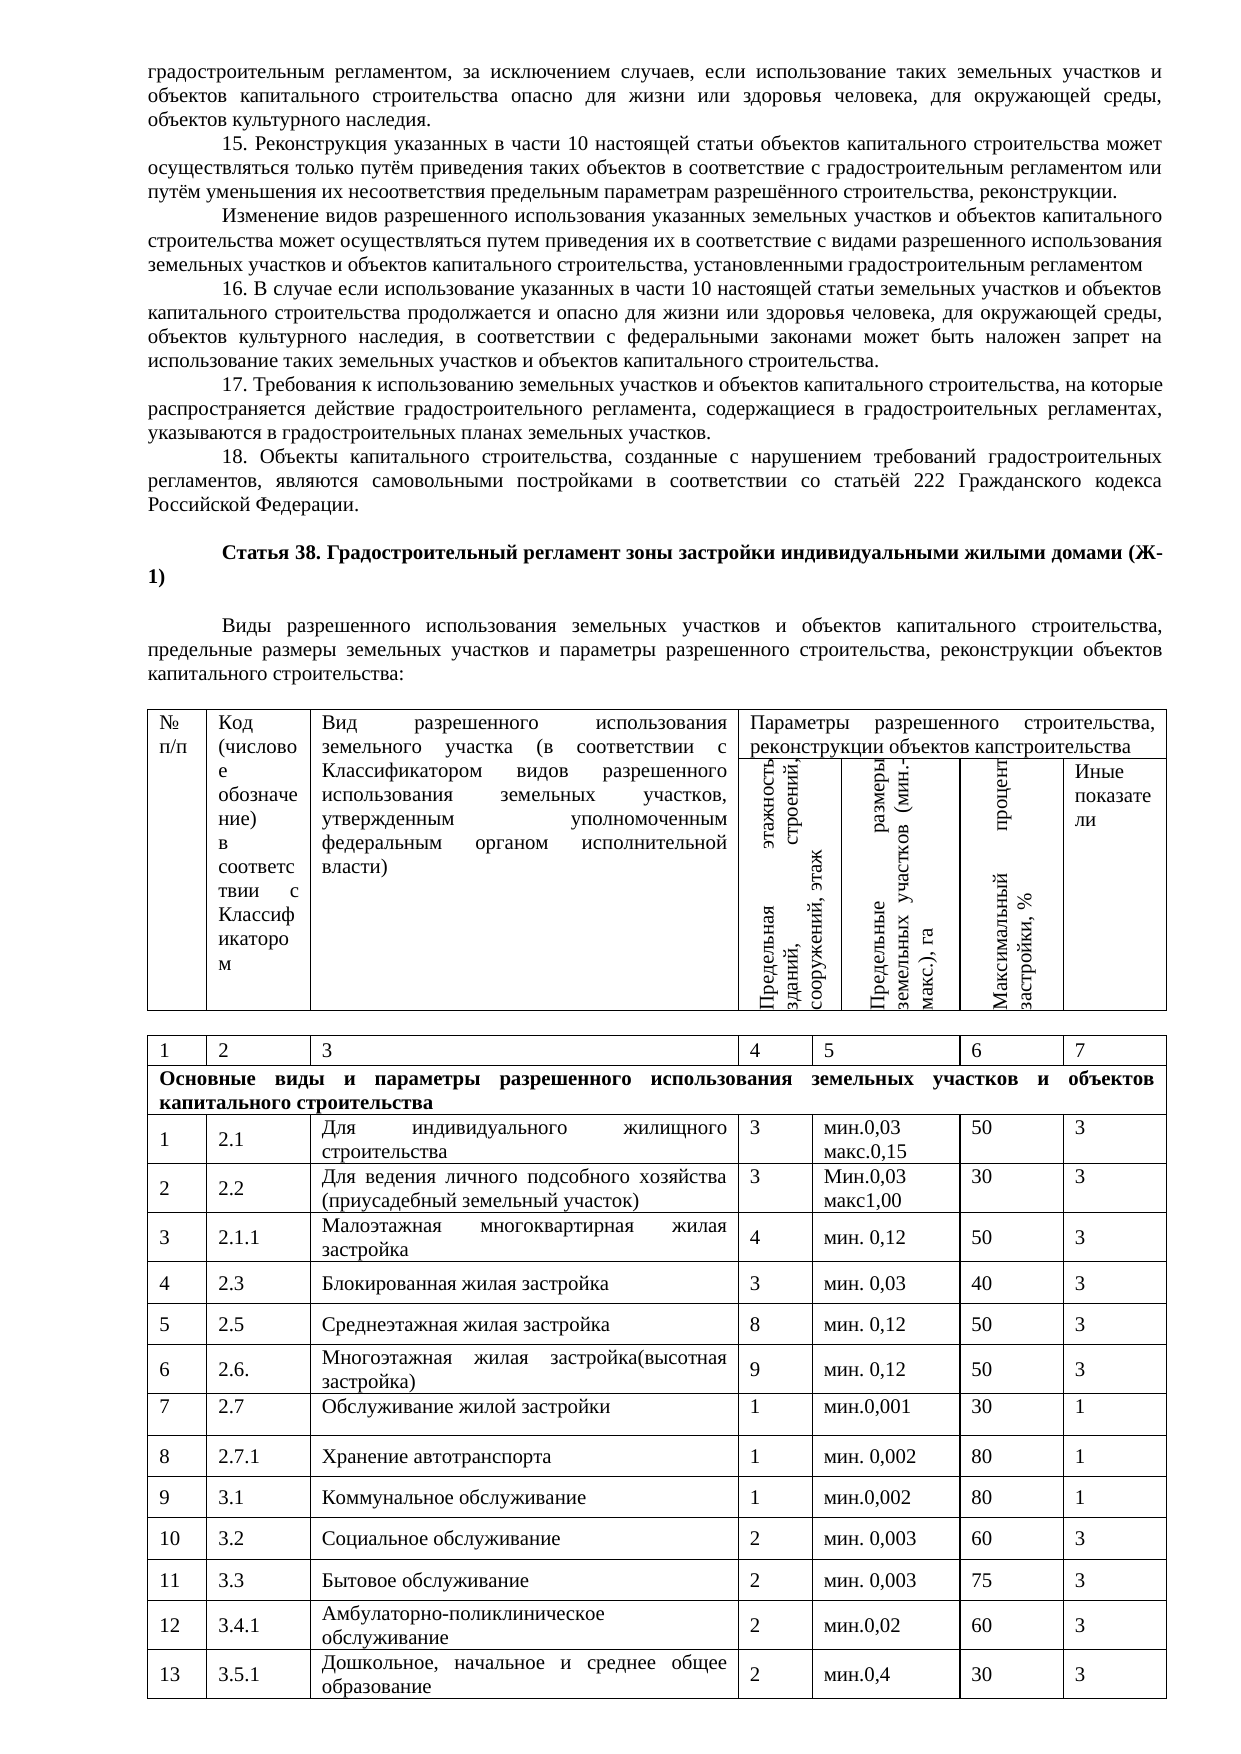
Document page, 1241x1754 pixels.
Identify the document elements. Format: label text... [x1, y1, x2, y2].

table_cell Обслуживание жилой застройки [311, 1394, 738, 1434]
table_cell 11 [148, 1560, 206, 1600]
table_cell 1 [148, 1115, 206, 1163]
table_cell Предельная этажность зданий, строений, сооружений, этаж [739, 759, 841, 1010]
table_header 5 [813, 1036, 959, 1064]
table_cell 2.7.1 [207, 1436, 310, 1476]
table_header № п/п [148, 710, 206, 1010]
table_cell 3 [1064, 1262, 1166, 1303]
table_cell 3 [1064, 1213, 1166, 1261]
table_cell 2.2 [207, 1164, 310, 1212]
table_cell 3 [739, 1262, 812, 1303]
table_cell 2.1.1 [207, 1213, 310, 1261]
table_cell 50 [961, 1345, 1063, 1393]
table_cell 13 [148, 1650, 206, 1698]
table_cell 1 [739, 1436, 812, 1476]
table_cell мин.0,03 макс.0,15 [813, 1115, 959, 1163]
table_cell мин.0,4 [813, 1650, 959, 1698]
table_cell 1 [739, 1477, 812, 1517]
table_cell 3 [739, 1164, 812, 1212]
table_cell 1 [1064, 1436, 1166, 1476]
table_cell 12 [148, 1601, 206, 1649]
table_cell мин. 0,12 [813, 1213, 959, 1261]
table_cell Для индивидуального жилищного строительства [311, 1115, 738, 1163]
table_cell мин. 0,03 [813, 1262, 959, 1303]
table_header 7 [1064, 1036, 1166, 1064]
table_cell 80 [961, 1436, 1063, 1476]
table_cell Среднеэтажная жилая застройка [311, 1304, 738, 1344]
table_cell 1 [739, 1394, 812, 1434]
table_cell 60 [961, 1601, 1063, 1649]
table_cell 3 [1064, 1560, 1166, 1600]
table_header Код (числовое обозначение) в соответствии с Классификатором [207, 710, 310, 1010]
table_cell 3 [739, 1115, 812, 1163]
table_cell Многоэтажная жилая застройка(высотная застройка) [311, 1345, 738, 1393]
table_cell 40 [961, 1262, 1063, 1303]
table_cell Мин.0,03 макс1,00 [813, 1164, 959, 1212]
table_cell Иные показатели [1064, 759, 1166, 1010]
table_cell 3.1 [207, 1477, 310, 1517]
table_cell 2 [148, 1164, 206, 1212]
table_cell 80 [961, 1477, 1063, 1517]
table_cell 5 [148, 1304, 206, 1344]
table_cell 2 [739, 1601, 812, 1649]
table_header 1 [148, 1036, 206, 1064]
table_cell 9 [148, 1477, 206, 1517]
table_cell Блокированная жилая застройка [311, 1262, 738, 1303]
table_cell Основные виды и параметры разрешенного использования земельных участков и объектов капитального строительства [148, 1066, 1166, 1114]
table_cell мин.0,001 [813, 1394, 959, 1434]
table_cell 2.1 [207, 1115, 310, 1163]
table_cell Амбулаторно-поликлиническое обслуживание [311, 1601, 738, 1649]
table_cell 3.3 [207, 1560, 310, 1600]
table_cell 30 [961, 1394, 1063, 1434]
table_cell 3 [1064, 1601, 1166, 1649]
table_cell 4 [739, 1213, 812, 1261]
table_cell 1 [1064, 1477, 1166, 1517]
table_cell Малоэтажная многоквартирная жилая застройка [311, 1213, 738, 1261]
table_cell 3.4.1 [207, 1601, 310, 1649]
table_cell Коммунальное обслуживание [311, 1477, 738, 1517]
table_cell 60 [961, 1518, 1063, 1558]
table_cell 10 [148, 1518, 206, 1558]
table_cell 2.3 [207, 1262, 310, 1303]
table_cell 50 [961, 1213, 1063, 1261]
table_header 6 [961, 1036, 1063, 1064]
table_cell 50 [961, 1115, 1063, 1163]
table_header Вид разрешенного использования земельного участка (в соответствии с Классификатором видов разрешенного использования земельных участков, утвержденным уполномоченным федеральным органом исполнительной власти) [311, 710, 738, 1010]
table_cell 3 [1064, 1345, 1166, 1393]
table_cell 6 [148, 1345, 206, 1393]
table_cell Предельные размеры земельных участков (мин.-макс.), га [842, 759, 959, 1010]
table_cell 8 [739, 1304, 812, 1344]
table_header Параметры разрешенного строительства, реконструкции объектов капстроительства [739, 710, 1166, 758]
text 18. Объекты капитального строительства, созданные с нарушением требований градостроительных регламентов, являются самовольными постройками в соответствии со статьёй 222 Гражданского кодекса Российской Федерации. [148, 444, 1163, 516]
table_cell 2.6. [207, 1345, 310, 1393]
table_cell мин. 0,12 [813, 1304, 959, 1344]
table_cell мин. 0,002 [813, 1436, 959, 1476]
table_cell 3.2 [207, 1518, 310, 1558]
table_header 3 [311, 1036, 738, 1064]
table_cell 2 [739, 1650, 812, 1698]
table_cell мин.0,02 [813, 1601, 959, 1649]
table_cell 2.7 [207, 1394, 310, 1434]
table_cell мин. 0,12 [813, 1345, 959, 1393]
text Виды разрешенного использования земельных участков и объектов капитального строительства, предельные размеры земельных участков и параметры разрешенного строительства, реконструкции объектов капитального строительства: [148, 612, 1163, 685]
table_cell 1 [1064, 1394, 1166, 1434]
table_cell Дошкольное, начальное и среднее общее образование [311, 1650, 738, 1698]
table_cell Для ведения личного подсобного хозяйства (приусадебный земельный участок) [311, 1164, 738, 1212]
table_cell 30 [961, 1650, 1063, 1698]
table_cell мин. 0,003 [813, 1560, 959, 1600]
table_cell Максимальный процент застройки, % [961, 759, 1063, 1010]
table_cell 2 [739, 1560, 812, 1600]
table_cell 9 [739, 1345, 812, 1393]
table_cell 3 [1064, 1164, 1166, 1212]
text Статья 38. Градостроительный регламент зоны застройки индивидуальными жилыми домами (Ж-1) [148, 540, 1163, 588]
table_cell 3.5.1 [207, 1650, 310, 1698]
table_cell Социальное обслуживание [311, 1518, 738, 1558]
table_cell 3 [1064, 1650, 1166, 1698]
table_cell Бытовое обслуживание [311, 1560, 738, 1600]
table_cell мин. 0,003 [813, 1518, 959, 1558]
table_header 4 [739, 1036, 812, 1064]
table_header 2 [207, 1036, 310, 1064]
table_cell мин.0,002 [813, 1477, 959, 1517]
table_cell 4 [148, 1262, 206, 1303]
table_cell 2 [739, 1518, 812, 1558]
table_cell 3 [1064, 1115, 1166, 1163]
table_cell 7 [148, 1394, 206, 1434]
table_cell 3 [1064, 1518, 1166, 1558]
table_cell 50 [961, 1304, 1063, 1344]
table_cell 8 [148, 1436, 206, 1476]
table_cell 2.5 [207, 1304, 310, 1344]
text 15. Реконструкция указанных в части 10 настоящей статьи объектов капитального строительства может осуществляться только путём приведения таких объектов в соответствие с градостроительным регламентом или путём уменьшения их несоответствия предельным параметрам разрешённого строительства, реконструкции. [148, 131, 1163, 203]
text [148, 59, 1163, 131]
text Изменение видов разрешенного использования указанных земельных участков и объектов капитального строительства может осуществляться путем приведения их в соответствие с видами разрешенного использования земельных участков и объектов капитального строительства, установленными градостроительным регламентом [148, 203, 1163, 276]
text 17. Требования к использованию земельных участков и объектов капитального строительства, на которые распространяется действие градостроительного регламента, содержащиеся в градостроительных регламентах, указываются в градостроительных планах земельных участков. [148, 372, 1163, 444]
table_cell 30 [961, 1164, 1063, 1212]
table_cell 3 [148, 1213, 206, 1261]
table_cell 3 [1064, 1304, 1166, 1344]
table_cell 75 [961, 1560, 1063, 1600]
text 16. В случае если использование указанных в части 10 настоящей статьи земельных участков и объектов капитального строительства продолжается и опасно для жизни или здоровья человека, для окружающей среды, объектов культурного наследия, в соответствии с федеральными законами может быть наложен запрет на использование таких земельных участков и объектов капитального строительства. [148, 276, 1163, 372]
table_cell Хранение автотранспорта [311, 1436, 738, 1476]
